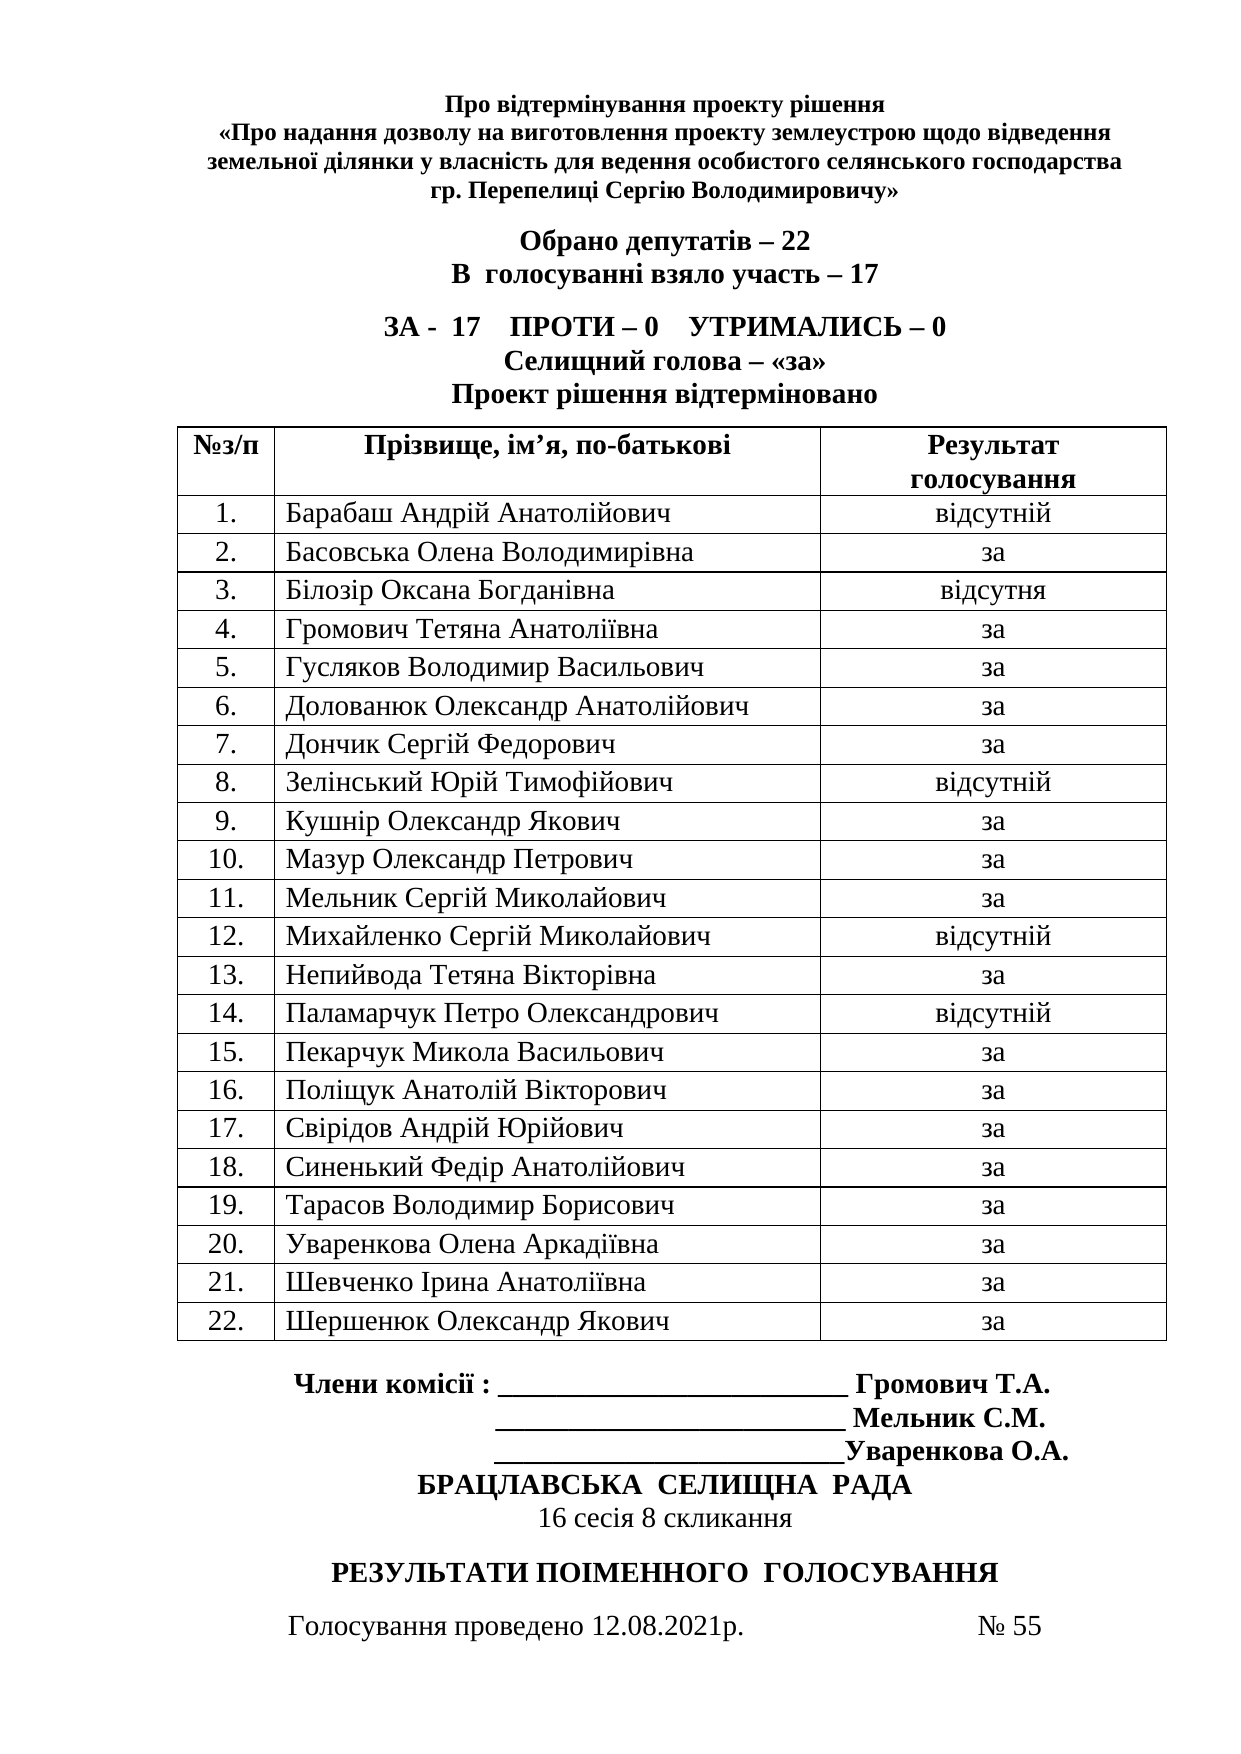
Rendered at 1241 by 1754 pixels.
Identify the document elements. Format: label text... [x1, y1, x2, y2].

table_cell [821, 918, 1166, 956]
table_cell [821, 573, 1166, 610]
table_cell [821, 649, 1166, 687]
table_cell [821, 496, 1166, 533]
text Обрано депутатів – 22 [162, 223, 1167, 256]
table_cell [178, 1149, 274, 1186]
text В голосуванні взяло участь – 17 [162, 256, 1167, 290]
text Члени комісії : ________________________ Громович Т.А. [177, 1366, 1167, 1400]
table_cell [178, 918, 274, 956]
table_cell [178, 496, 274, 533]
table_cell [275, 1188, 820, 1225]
text Голосування проведено 12.08.2021р. № 55 [162, 1608, 1167, 1642]
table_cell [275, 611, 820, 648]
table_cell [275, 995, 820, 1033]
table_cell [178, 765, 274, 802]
text ________________________ Мельник С.М. [177, 1400, 1167, 1433]
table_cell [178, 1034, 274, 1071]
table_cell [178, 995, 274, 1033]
text Селищний голова – «за» [162, 343, 1167, 376]
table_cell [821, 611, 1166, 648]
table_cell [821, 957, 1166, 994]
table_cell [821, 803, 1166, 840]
text ________________________Уваренкова О.А. [177, 1433, 1167, 1467]
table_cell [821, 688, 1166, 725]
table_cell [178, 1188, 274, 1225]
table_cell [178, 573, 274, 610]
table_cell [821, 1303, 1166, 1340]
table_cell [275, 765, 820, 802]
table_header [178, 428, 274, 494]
text Про відтермінування проекту рішення [162, 89, 1167, 117]
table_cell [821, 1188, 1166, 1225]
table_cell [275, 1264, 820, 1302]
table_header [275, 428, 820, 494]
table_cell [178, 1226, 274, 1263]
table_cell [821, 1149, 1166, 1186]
text 16 сесія 8 скликання [162, 1500, 1167, 1534]
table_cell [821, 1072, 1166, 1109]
text БРАЦЛАВСЬКА СЕЛИЩНА РАДА [162, 1467, 1167, 1500]
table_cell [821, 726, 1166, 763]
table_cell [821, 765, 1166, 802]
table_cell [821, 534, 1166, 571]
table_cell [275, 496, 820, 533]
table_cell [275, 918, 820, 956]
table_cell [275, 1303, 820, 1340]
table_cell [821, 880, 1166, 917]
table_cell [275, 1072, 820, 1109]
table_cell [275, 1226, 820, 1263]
text РЕЗУЛЬТАТИ ПОІМЕННОГО ГОЛОСУВАННЯ [162, 1555, 1167, 1589]
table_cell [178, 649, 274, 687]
text Проект рішення відтерміновано [162, 376, 1167, 410]
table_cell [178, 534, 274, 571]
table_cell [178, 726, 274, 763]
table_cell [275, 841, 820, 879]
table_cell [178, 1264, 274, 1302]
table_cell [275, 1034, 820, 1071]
text «Про надання дозволу на виготовлення проекту землеустрою щодо відведення земельної ділянки у власність для ведення особистого селянського господарства гр. Перепелиці Сергію Володимировичу» [162, 117, 1167, 204]
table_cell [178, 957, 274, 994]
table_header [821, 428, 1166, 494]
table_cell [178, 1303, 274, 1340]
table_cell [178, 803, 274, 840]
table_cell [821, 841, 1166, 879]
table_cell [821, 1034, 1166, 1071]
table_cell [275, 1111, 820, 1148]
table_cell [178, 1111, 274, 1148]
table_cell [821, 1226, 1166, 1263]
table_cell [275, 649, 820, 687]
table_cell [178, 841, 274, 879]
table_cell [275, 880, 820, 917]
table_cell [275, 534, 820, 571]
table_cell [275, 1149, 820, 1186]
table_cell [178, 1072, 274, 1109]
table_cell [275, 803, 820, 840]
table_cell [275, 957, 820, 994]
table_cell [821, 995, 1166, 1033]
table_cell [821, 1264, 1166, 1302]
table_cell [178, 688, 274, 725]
text ЗА - 17 ПРОТИ – 0 УТРИМАЛИСЬ – 0 [162, 309, 1167, 343]
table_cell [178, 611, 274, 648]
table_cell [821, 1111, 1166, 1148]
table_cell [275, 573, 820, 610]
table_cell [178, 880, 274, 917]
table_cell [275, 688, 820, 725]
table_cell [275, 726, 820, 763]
